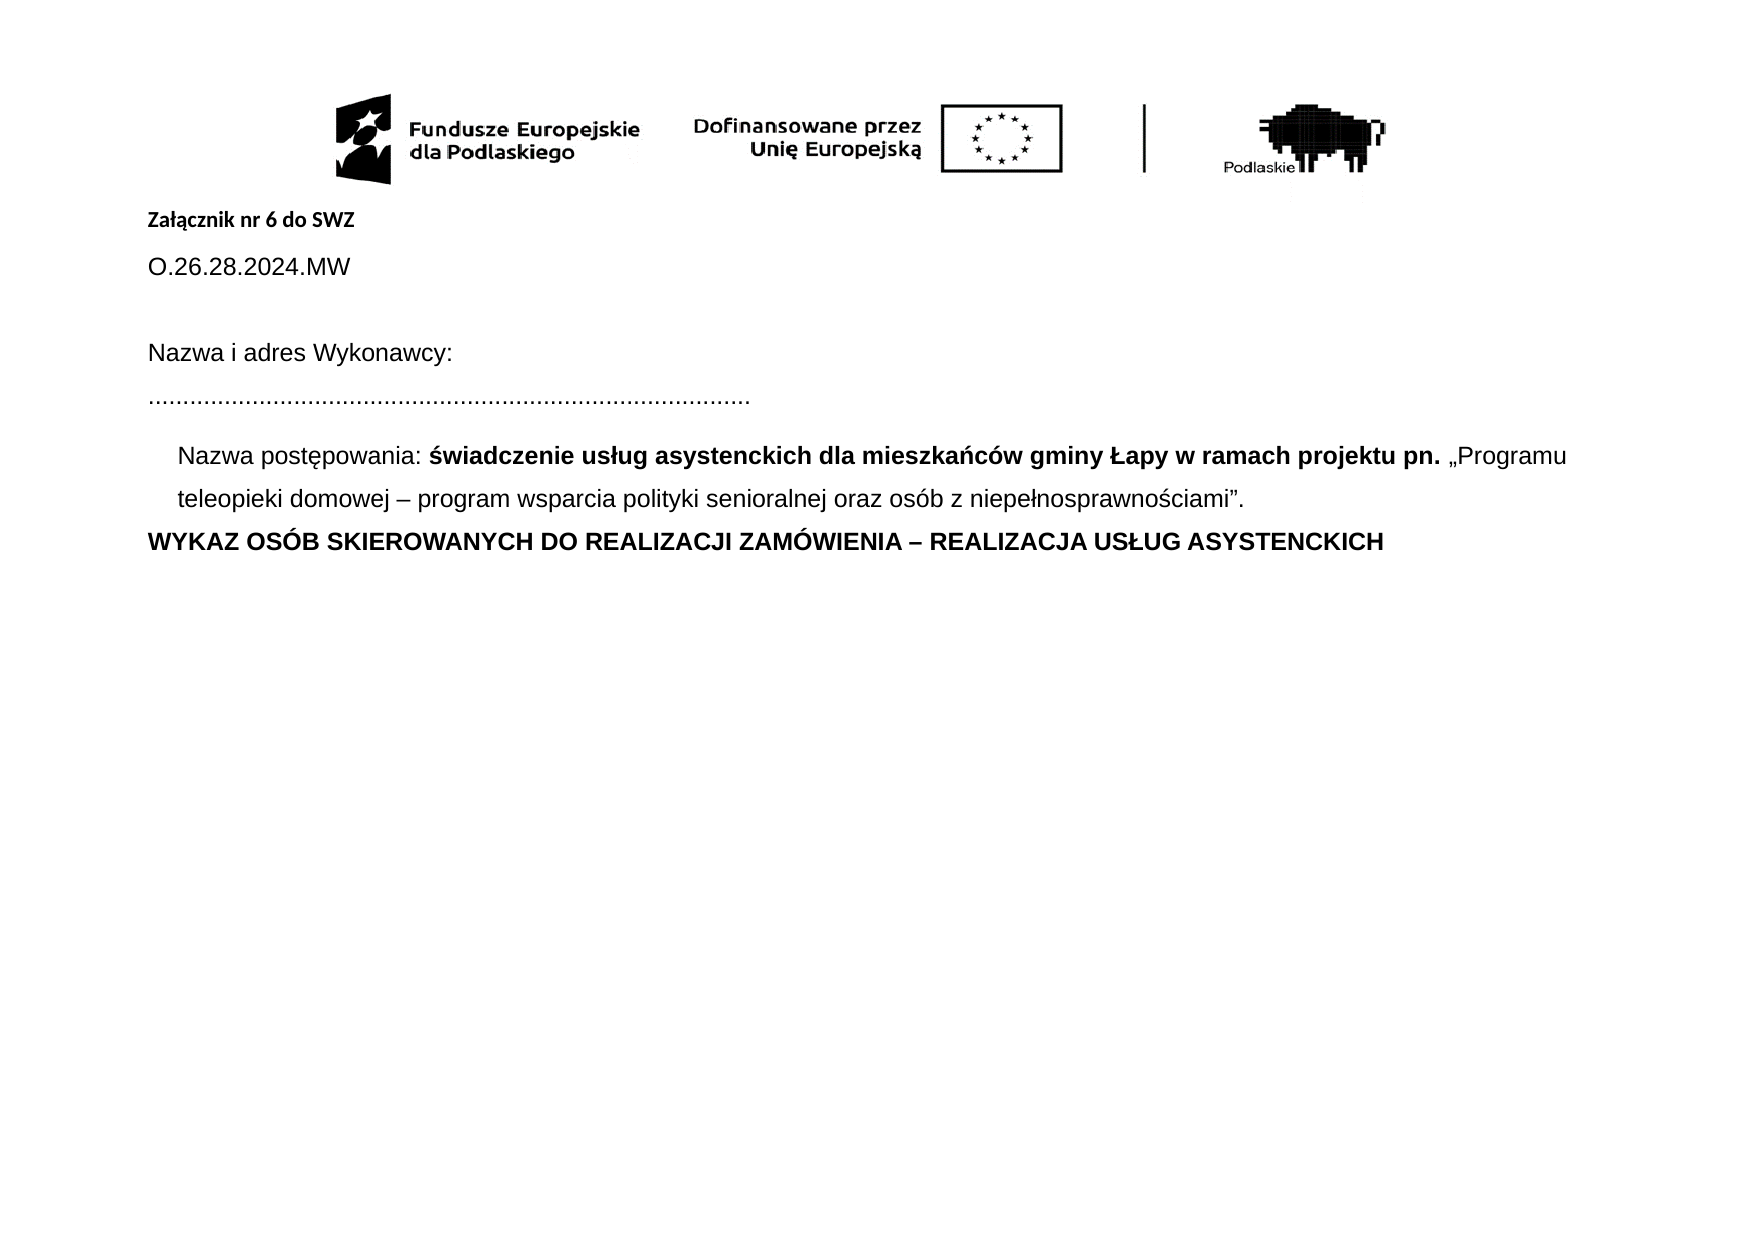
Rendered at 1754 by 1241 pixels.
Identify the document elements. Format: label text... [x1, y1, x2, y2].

picture [302, 73, 1422, 205]
list ....................................................................................... [148, 381, 1606, 410]
list Nazwa postępowania: świadczenie usług asystenckich dla mieszkańców gminy Łapy w ramach projektu pn. „Programu teleopieki domowej – program wsparcia polityki senioralnej oraz osób z niepełnosprawnościami”. [177, 441, 1606, 513]
list O.26.28.2024.MW [148, 252, 1606, 281]
list WYKAZ OSÓB SKIEROWANYCH DO REALIZACJI ZAMÓWIENIA – REALIZACJA USŁUG ASYSTENCKICH [148, 527, 1606, 556]
text Załącznik nr 6 do SWZ [148, 205, 1606, 233]
list Nazwa i adres Wykonawcy: [148, 338, 1606, 367]
